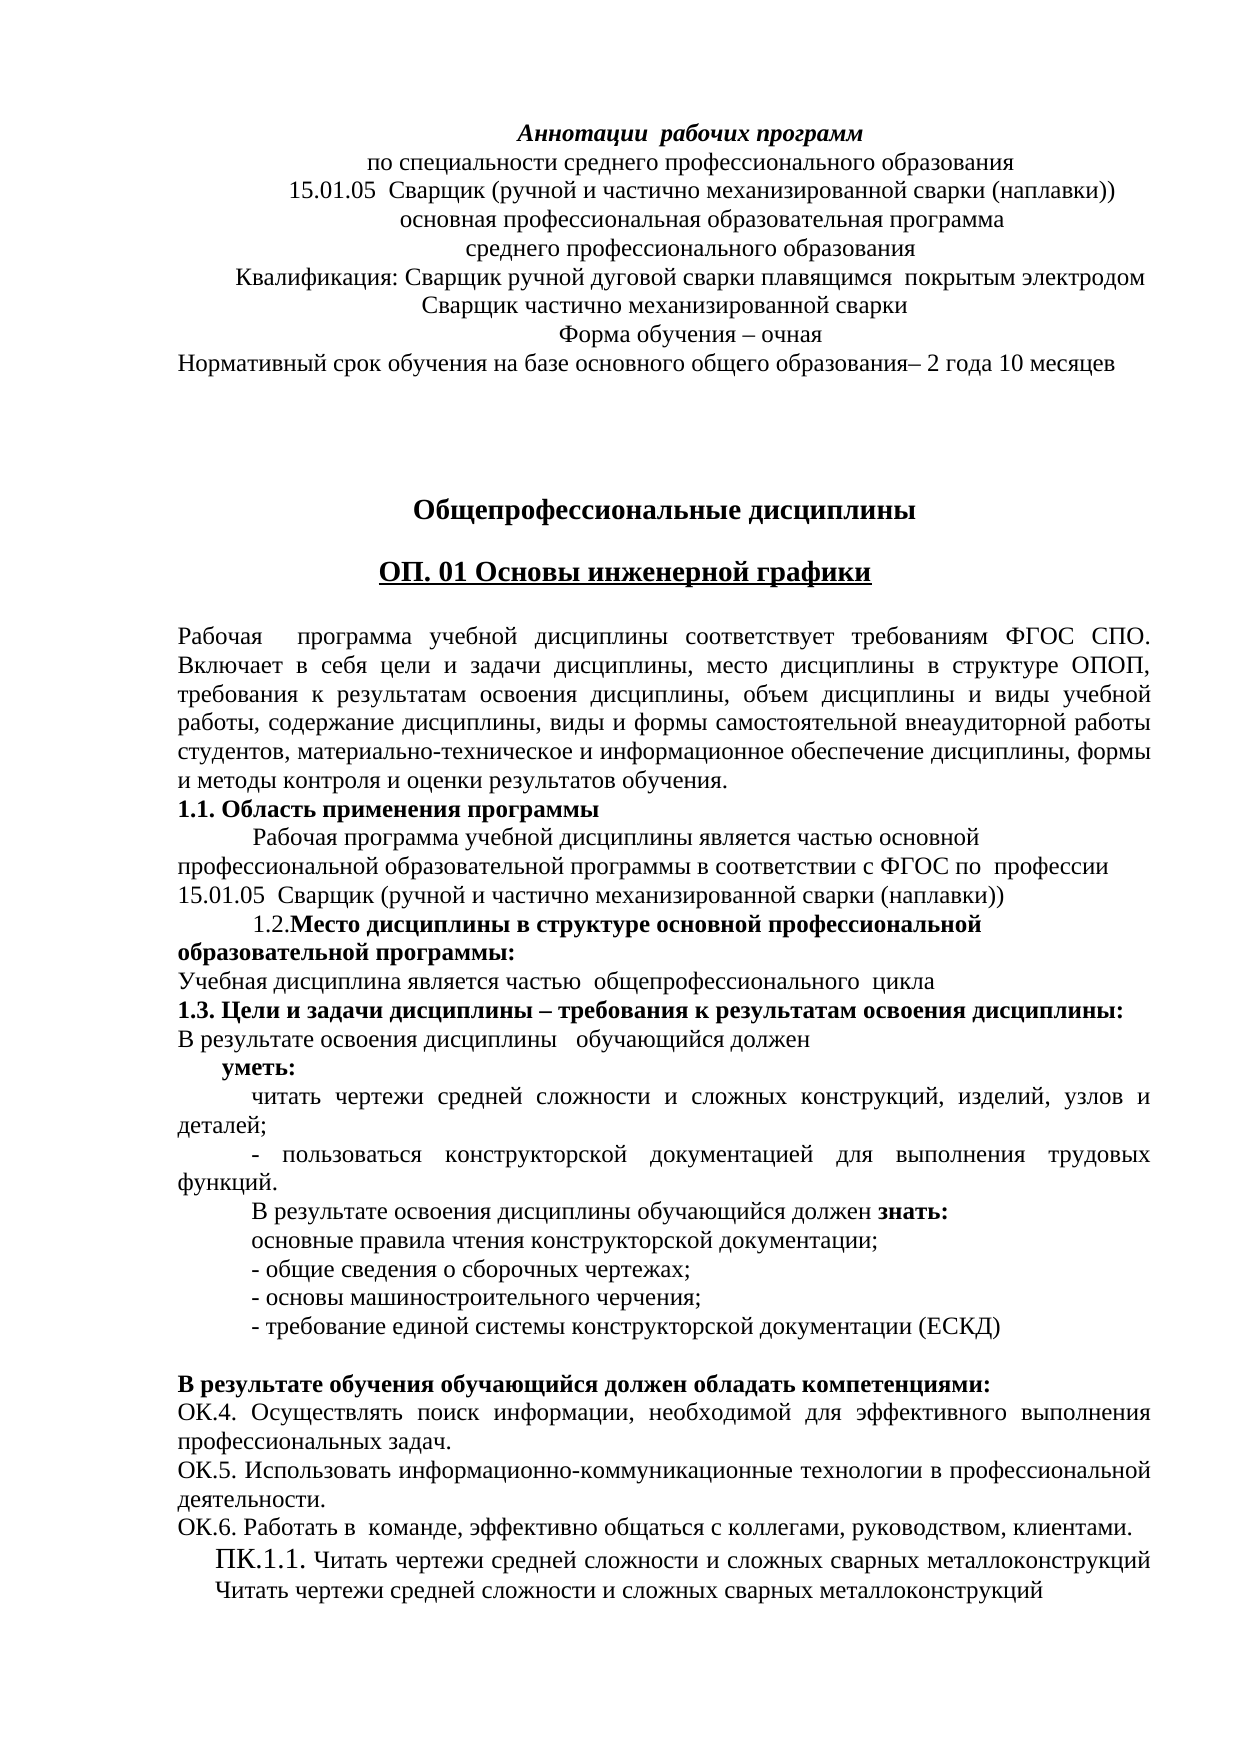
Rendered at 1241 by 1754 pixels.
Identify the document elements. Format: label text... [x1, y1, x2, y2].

text - основы машиностроительного черчения; [177, 1282, 1152, 1311]
text - общие сведения о сборочных чертежах; [177, 1254, 1152, 1282]
text В результате освоения дисциплины обучающийся должен знать: [177, 1196, 1152, 1225]
text 1.1. Область применения программы [177, 794, 1171, 822]
text Аннотации рабочих программ [177, 118, 1152, 147]
text Нормативный срок обучения на базе основного общего образования– 2 года 10 месяцев [177, 348, 1152, 377]
text Квалификация: Сварщик ручной дуговой сварки плавящимся покрытым электродом Сварщик частично механизированной сварки [177, 262, 1152, 319]
text ОП. 01 Основы инженерной графики [177, 554, 1152, 588]
text 1.2.Место дисциплины в структуре основной профессиональной образовательной программы: [177, 909, 1152, 966]
text ОК.5. Использовать информационно-коммуникационные технологии в профессиональной деятельности. [177, 1455, 1152, 1512]
text В результате обучения обучающийся должен обладать компетенциями: [177, 1369, 1152, 1397]
text по специальности среднего профессионального образования [177, 147, 1152, 176]
text - требование единой системы конструкторской документации (ЕСКД) [177, 1311, 1171, 1340]
text основная профессиональная образовательная программа [177, 204, 1152, 233]
text Рабочая программа учебной дисциплины соответствует требованиям ФГОС СПО. Включает в себя цели и задачи дисциплины, место дисциплины в структуре ОПОП, требования к результатам освоения дисциплины, объем дисциплины и виды учебной работы, содержание дисциплины, виды и формы самостоятельной внеаудиторной работы студентов, материально-техническое и информационное обеспечение дисциплины, формы и методы контроля и оценки результатов обучения. [177, 621, 1152, 794]
text - пользоваться конструкторской документацией для выполнения трудовых функций. [177, 1139, 1152, 1196]
text уметь: [177, 1052, 1152, 1081]
text ОК.6. Работать в команде, эффективно общаться с коллегами, руководством, клиентами. [177, 1512, 1152, 1541]
text читать чертежи средней сложности и сложных конструкций, изделий, узлов и деталей; [177, 1081, 1152, 1139]
text 15.01.05 Сварщик (ручной и частично механизированной сварки (наплавки)) [177, 176, 1152, 204]
text Рабочая программа учебной дисциплины является частью основной профессиональной образовательной программы в соответствии с ФГОС по профессии 15.01.05 Сварщик (ручной и частично механизированной сварки (наплавки)) [177, 822, 1152, 909]
text 1.3. Цели и задачи дисциплины – требования к результатам освоения дисциплины: [177, 995, 1152, 1024]
text основные правила чтения конструкторской документации; [177, 1225, 1152, 1254]
text В результате освоения дисциплины обучающийся должен [177, 1024, 1152, 1052]
text Общепрофессиональные дисциплины [177, 492, 1152, 525]
text ПК.1.1. Читать чертежи средней сложности и сложных сварных металлоконструкций Читать чертежи средней сложности и сложных сварных металлоконструкций [215, 1541, 1152, 1603]
text среднего профессионального образования [177, 233, 1152, 262]
text Форма обучения – очная [177, 319, 1152, 348]
text Учебная дисциплина является частью общепрофессионального цикла [177, 966, 1171, 995]
text ОК.4. Осуществлять поиск информации, необходимой для эффективного выполнения профессиональных задач. [177, 1397, 1152, 1455]
